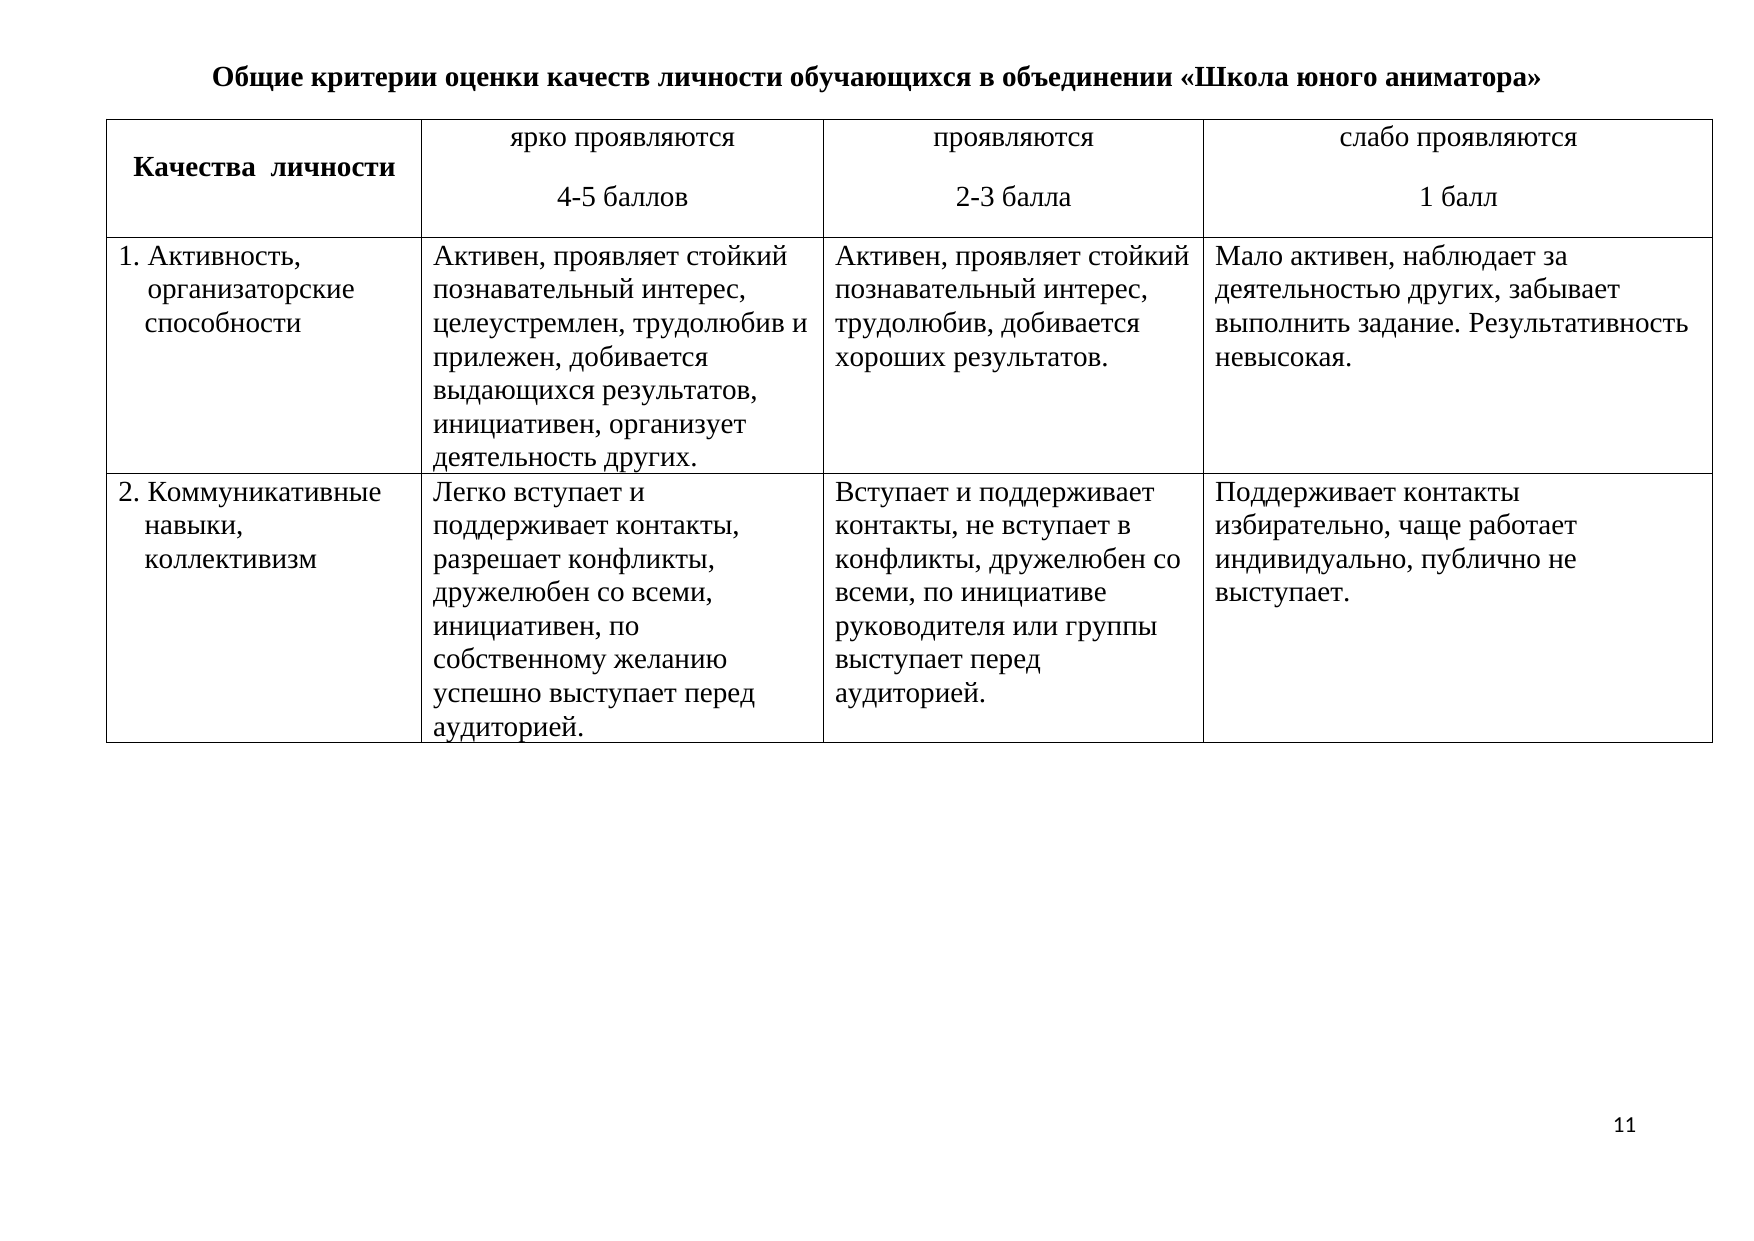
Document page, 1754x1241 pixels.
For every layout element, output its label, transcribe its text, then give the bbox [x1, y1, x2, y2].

table_header слабо проявляются 1 балл [1204, 120, 1712, 237]
table_header ярко проявляются 4-5 баллов [422, 120, 823, 237]
table_cell 2. Коммуникативные навыки, коллективизм [107, 474, 421, 742]
table_header проявляются 2-3 балла [824, 120, 1203, 237]
table_cell Легко вступает и поддерживает контакты, разрешает конфликты, дружелюбен со всеми, инициативен, по собственному желанию успешно выступает перед аудиторией. [422, 474, 823, 742]
table_cell Вступает и поддерживает контакты, не вступает в конфликты, дружелюбен со всеми, по инициативе руководителя или группы выступает перед аудиторией. [824, 474, 1203, 742]
text Общие критерии оценки качеств личности обучающихся в объединении «Школа юного аниматора» [118, 59, 1636, 93]
table_cell Мало активен, наблюдает за деятельностью других, забывает выполнить задание. Результативность невысокая. [1204, 238, 1712, 473]
table_cell Поддерживает контакты избирательно, чаще работает индивидуально, публично не выступает. [1204, 474, 1712, 742]
table_cell Активен, проявляет стойкий познавательный интерес, трудолюбив, добивается хороших результатов. [824, 238, 1203, 473]
table_cell Активен, проявляет стойкий познавательный интерес, целеустремлен, трудолюбив и прилежен, добивается выдающихся результатов, инициативен, организует деятельность других. [422, 238, 823, 473]
table_cell 1. Активность, организаторские способности [107, 238, 421, 473]
table_header Качества личности [107, 120, 421, 237]
